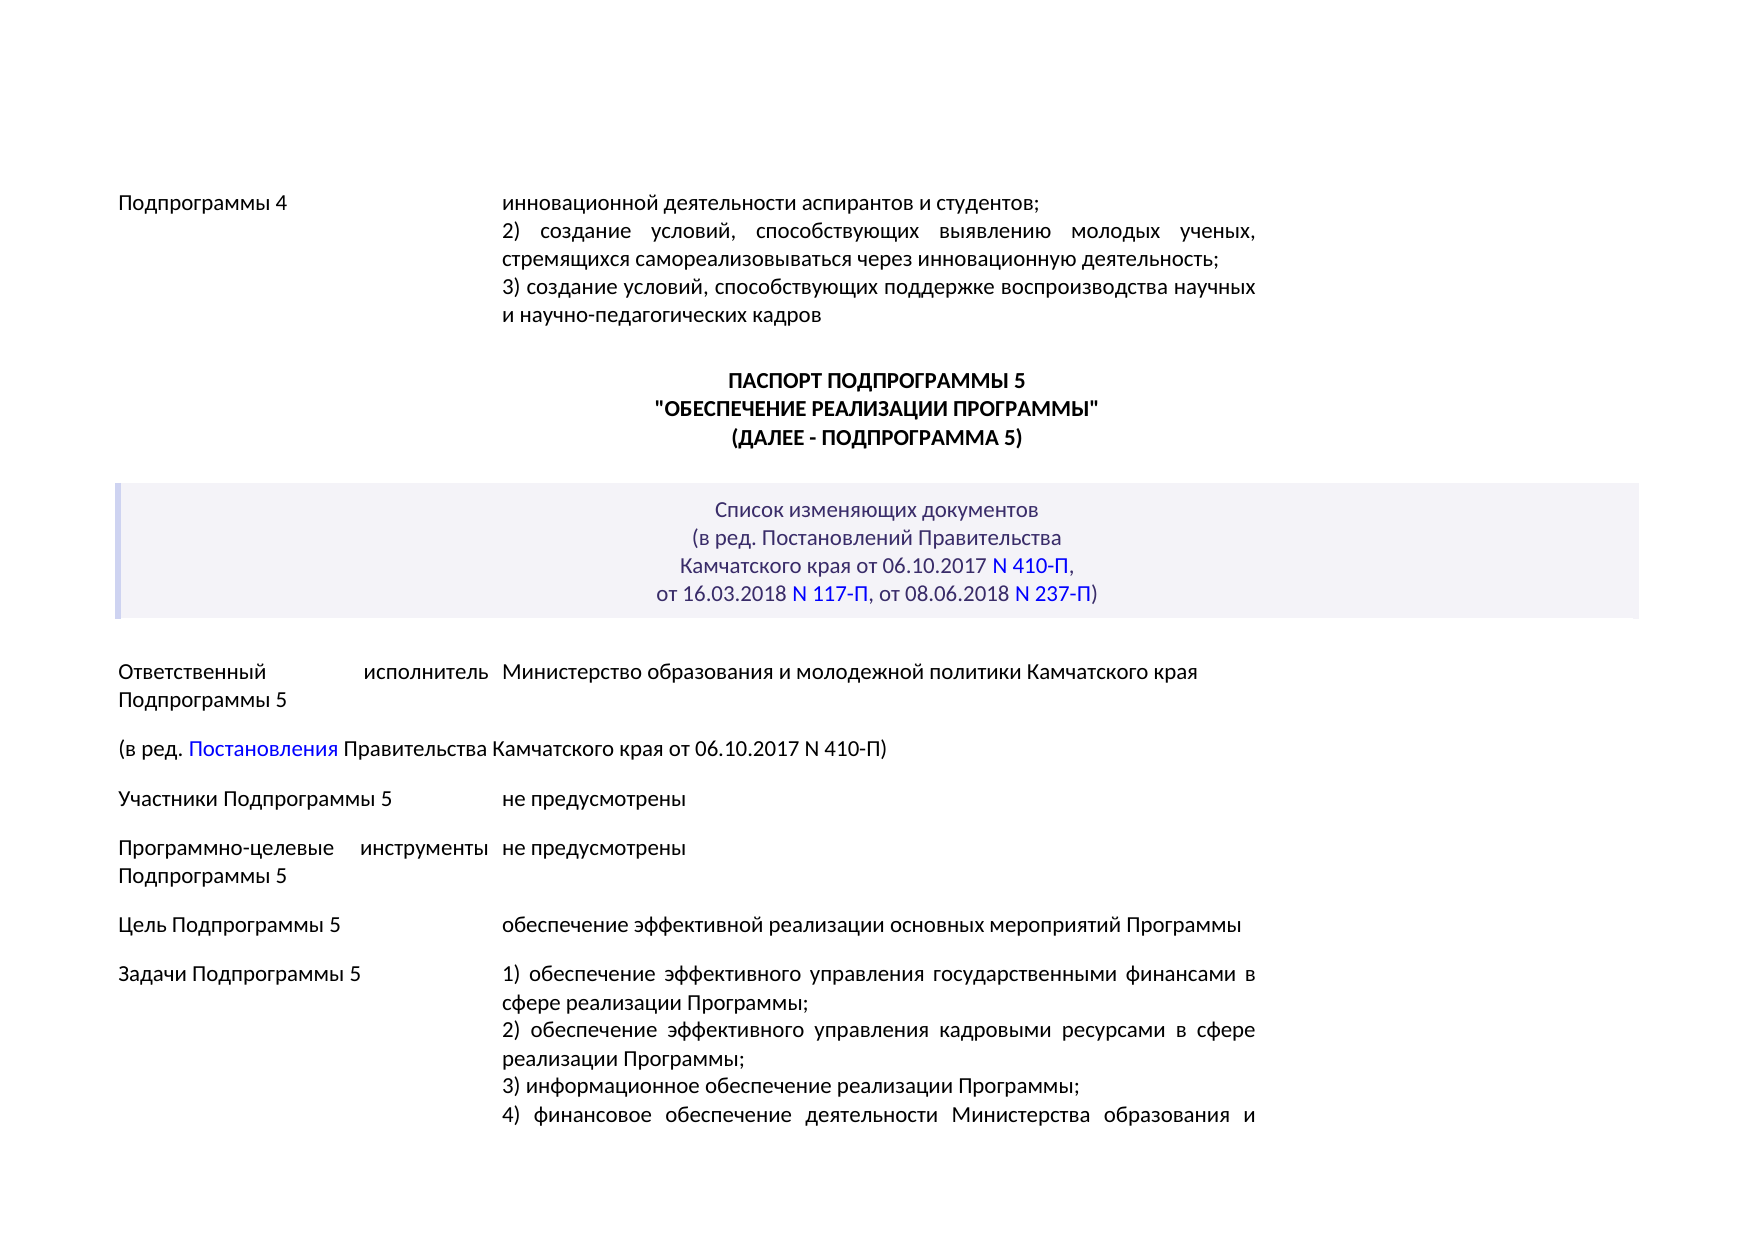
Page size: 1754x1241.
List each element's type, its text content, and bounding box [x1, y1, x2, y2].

table_cell не предусмотрены [495, 823, 1263, 900]
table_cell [112, 177, 495, 338]
table_cell (в ред. Постановления Правительства Камчатского края от 06.10.2017 N 410-П) [112, 724, 1263, 773]
title "ОБЕСПЕЧЕНИЕ РЕАЛИЗАЦИИ ПРОГРАММЫ" [118, 394, 1636, 423]
table_cell не предусмотрены [495, 773, 1263, 822]
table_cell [495, 177, 1263, 338]
table_header Ответственный исполнитель Подпрограммы 5 [112, 647, 495, 724]
table_header Министерство образования и молодежной политики Камчатского края [495, 647, 1263, 724]
table_cell Участники Подпрограммы 5 [112, 773, 495, 822]
title ПАСПОРТ ПОДПРОГРАММЫ 5 [118, 367, 1636, 394]
table_header Список изменяющих документов (в ред. Постановлений Правительства Камчатского края от 06.10.2017 N 410-П, от 16.03.2018 N 117-П, от 08.06.2018 N 237-П) [121, 483, 1633, 618]
title (ДАЛЕЕ - ПОДПРОГРАММА 5) [118, 423, 1636, 451]
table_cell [495, 949, 1263, 1138]
table_cell Цель Подпрограммы 5 [112, 900, 495, 949]
table_cell Программно-целевые инструменты Подпрограммы 5 [112, 823, 495, 900]
table_cell обеспечение эффективной реализации основных мероприятий Программы [495, 900, 1263, 949]
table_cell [112, 949, 495, 1138]
